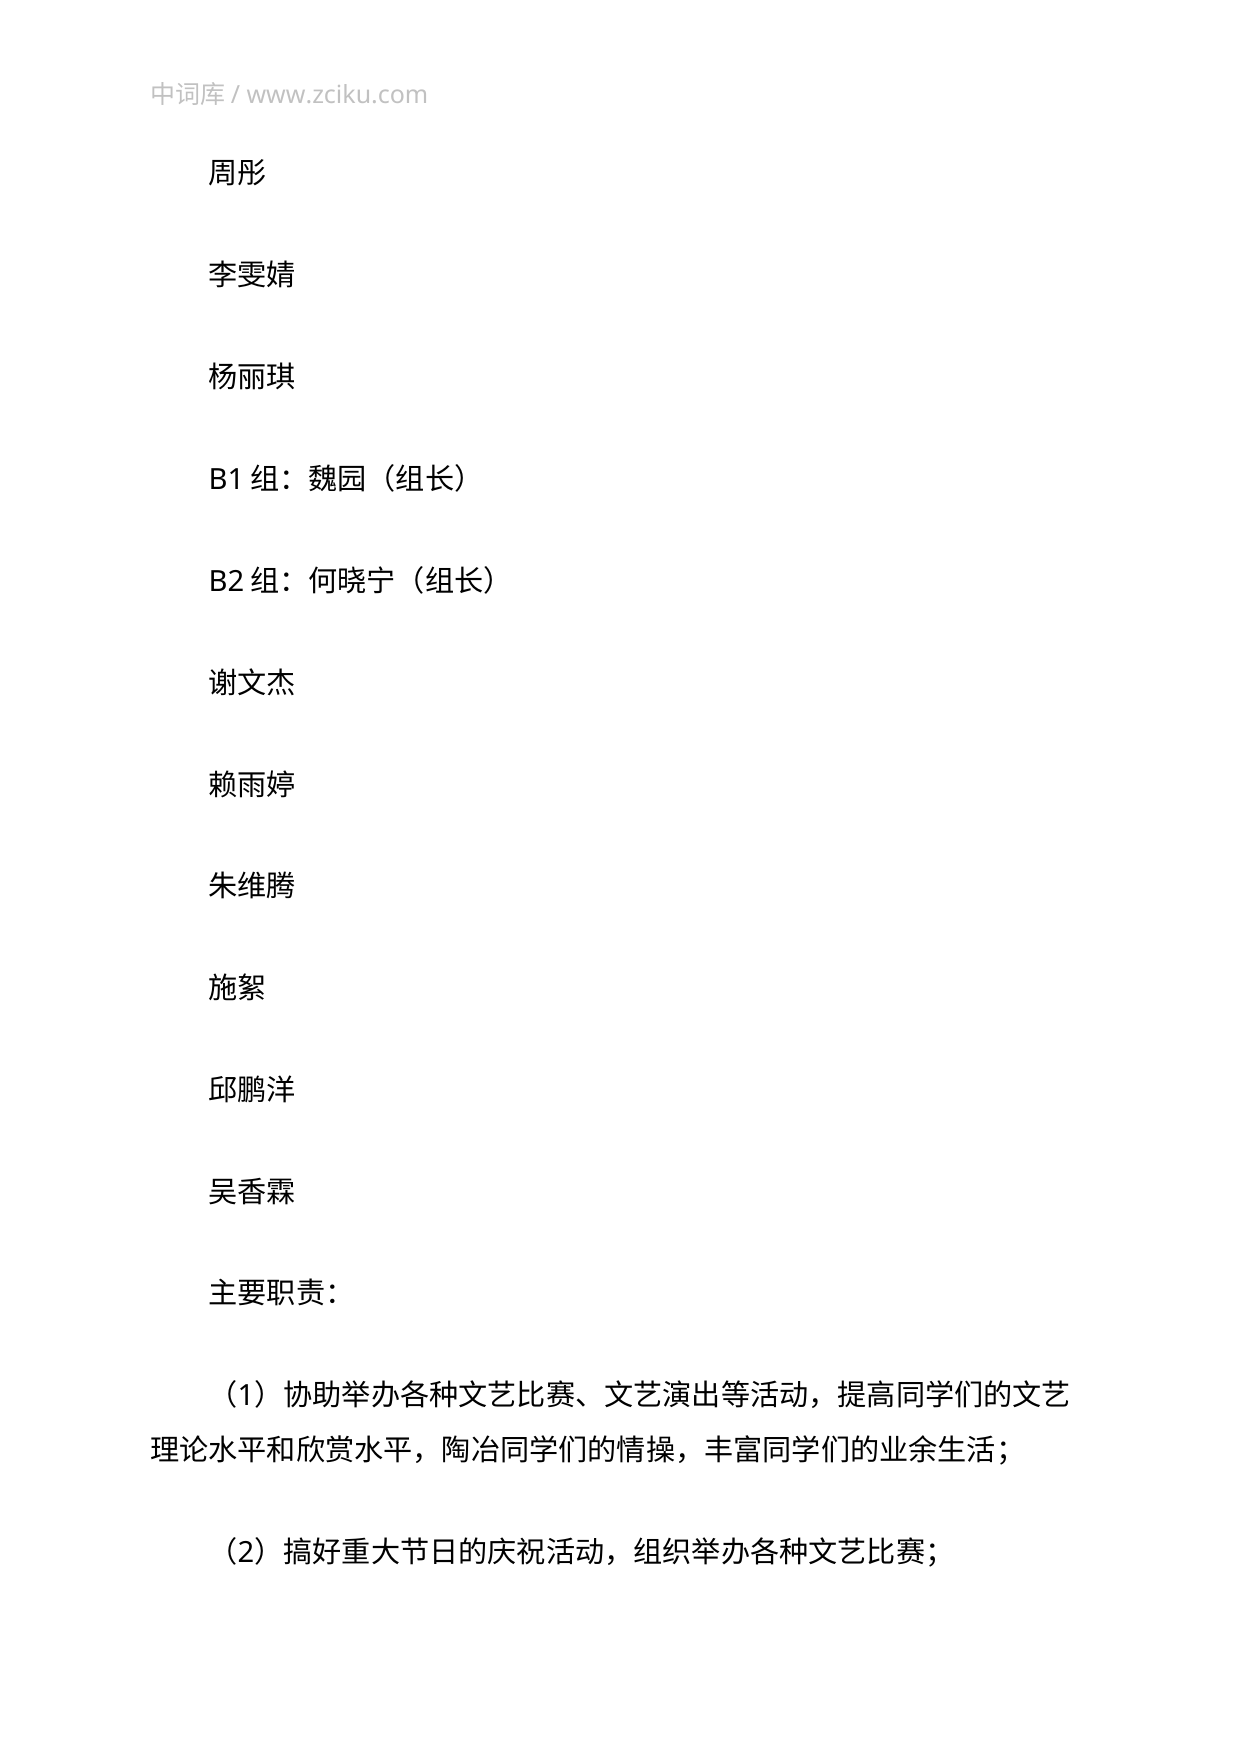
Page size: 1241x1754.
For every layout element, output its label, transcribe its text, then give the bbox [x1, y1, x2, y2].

text 周彤 [150, 150, 1090, 192]
text 施絮 [150, 964, 1090, 1007]
text 谢文杰 [150, 659, 1090, 702]
text 杨丽琪 [150, 353, 1090, 396]
text 赖雨婷 [150, 761, 1090, 803]
text 邱鹏洋 [150, 1066, 1090, 1109]
text B2组：何晓宁（组长） [150, 557, 1090, 600]
text 吴香霖 [150, 1168, 1090, 1210]
text B1组：魏园（组长） [150, 455, 1090, 498]
text 主要职责： [150, 1270, 1090, 1312]
text （1）协助举办各种文艺比赛、文艺演出等活动，提高同学们的文艺理论水平和欣赏水平，陶冶同学们的情操，丰富同学们的业余生活； [150, 1372, 1090, 1469]
text 李雯婧 [150, 252, 1090, 294]
text （2）搞好重大节日的庆祝活动，组织举办各种文艺比赛； [150, 1528, 1090, 1571]
text 朱维腾 [150, 863, 1090, 905]
